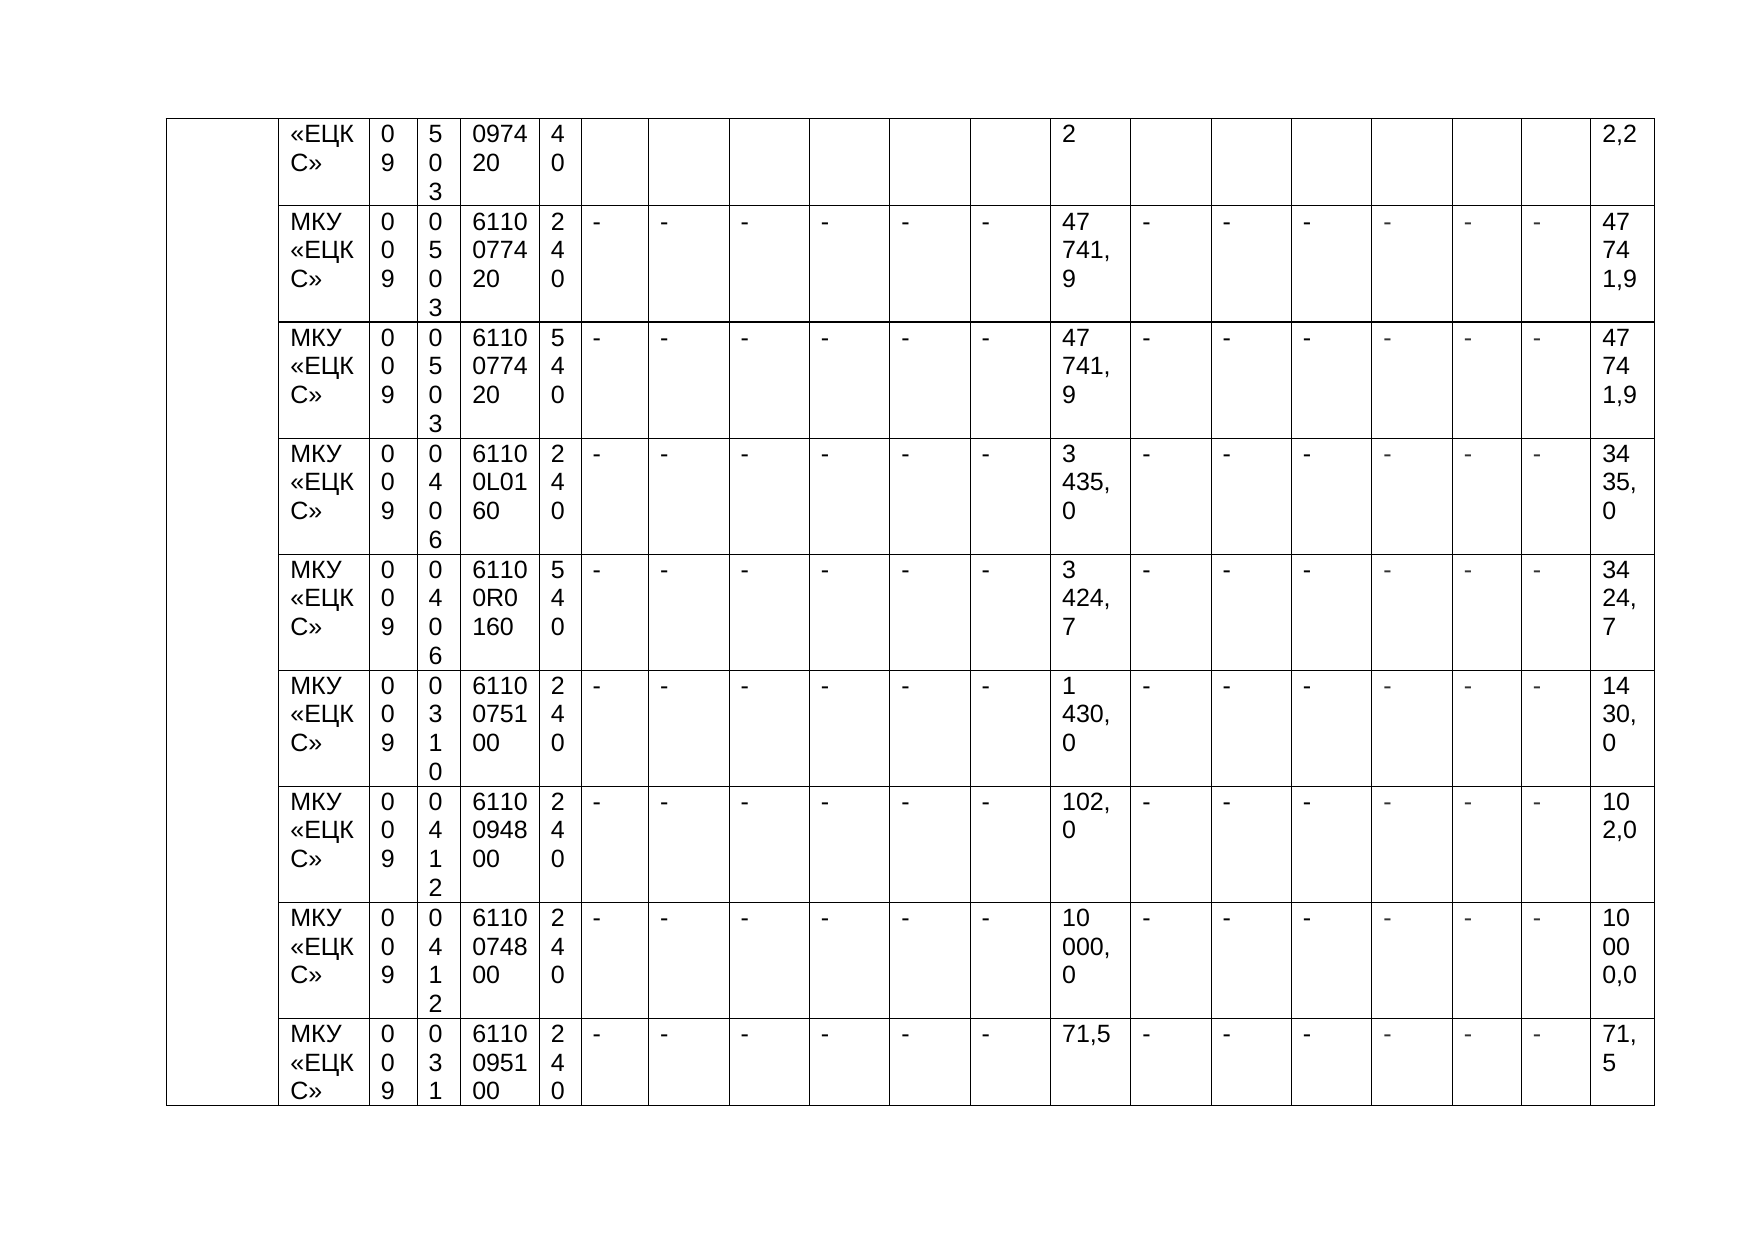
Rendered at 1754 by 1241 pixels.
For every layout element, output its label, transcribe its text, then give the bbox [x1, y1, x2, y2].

table_cell - [730, 119, 809, 205]
table_cell 47 741,9 [1051, 206, 1130, 321]
table_cell - [971, 555, 1050, 669]
table_cell 482,2 [1591, 119, 1654, 205]
table_cell - [1453, 439, 1521, 553]
table_cell - [1212, 671, 1291, 786]
table_cell - [1292, 119, 1371, 205]
table_cell - [582, 323, 648, 437]
table_cell - [730, 671, 809, 786]
table_cell 240 [540, 787, 581, 902]
table_cell 240 [540, 439, 581, 553]
table_cell - [649, 671, 729, 786]
table_cell 009 [370, 323, 417, 437]
table_cell - [1131, 206, 1211, 321]
table_cell - [582, 555, 648, 669]
table_cell - [1453, 555, 1521, 669]
table_cell 61100L0160 [461, 439, 539, 553]
table_cell 009 [370, 206, 417, 321]
table_cell - [810, 787, 889, 902]
table_cell 47741,9 [1591, 206, 1654, 321]
table_cell 61100R0160 [461, 555, 539, 669]
table_cell - [649, 206, 729, 321]
table_cell 009 [370, 1019, 417, 1105]
table_cell - [1292, 439, 1371, 553]
table_cell 0503 [418, 119, 460, 205]
table_cell 6110094800 [461, 787, 539, 902]
table_cell - [582, 119, 648, 205]
table_cell - [582, 1019, 648, 1105]
table_cell - [890, 555, 970, 669]
table_cell - [810, 439, 889, 553]
table_cell - [1131, 119, 1211, 205]
table_cell 0406 [418, 439, 460, 553]
table_cell 240 [540, 1019, 581, 1105]
table_cell 009 [370, 787, 417, 902]
table_cell - [1522, 1019, 1590, 1105]
table_cell - [971, 439, 1050, 553]
table_cell - [971, 206, 1050, 321]
table_cell - [1212, 206, 1291, 321]
table_cell 10 000,0 [1051, 903, 1130, 1018]
table_cell - [730, 206, 809, 321]
table_cell - [1522, 671, 1590, 786]
table_cell 102,0 [1591, 787, 1654, 902]
table_cell - [971, 787, 1050, 902]
table_cell - [1372, 671, 1452, 786]
table_cell 6110075100 [461, 671, 539, 786]
table_cell - [1372, 206, 1452, 321]
table_cell 6110077420 [461, 206, 539, 321]
table_cell 6110074800 [461, 903, 539, 1018]
table_cell - [649, 1019, 729, 1105]
table_cell - [1372, 555, 1452, 669]
table_cell - [1522, 323, 1590, 437]
table_cell - [1372, 439, 1452, 553]
table_cell - [890, 206, 970, 321]
table_cell 3 424,7 [1051, 555, 1130, 669]
table_cell МКУ «ЕЦКС» [279, 439, 369, 553]
table_cell - [1522, 555, 1590, 669]
table_cell - [890, 903, 970, 1018]
table_cell - [810, 119, 889, 205]
table_cell - [1453, 903, 1521, 1018]
table_cell 240 [540, 903, 581, 1018]
table_cell - [810, 555, 889, 669]
table_cell 71,5 [1051, 1019, 1130, 1105]
table_cell - [730, 1019, 809, 1105]
table_cell 0412 [418, 903, 460, 1018]
table_cell - [582, 903, 648, 1018]
table_cell МКУ «ЕЦКС» [279, 903, 369, 1018]
table_cell 1430,0 [1591, 671, 1654, 786]
table_cell - [1131, 787, 1211, 902]
table_cell - [971, 119, 1050, 205]
table_cell 0412 [418, 787, 460, 902]
table_cell - [1372, 787, 1452, 902]
table_cell - [1131, 555, 1211, 669]
table_cell - [582, 787, 648, 902]
table_cell - [1453, 206, 1521, 321]
table_cell - [890, 787, 970, 902]
table_cell МКУ «ЕЦКС» [279, 1019, 369, 1105]
table_cell - [1292, 903, 1371, 1018]
table_cell - [810, 1019, 889, 1105]
table_cell МКУ «ЕЦКС» [279, 787, 369, 902]
table_cell - [582, 206, 648, 321]
table_cell - [1131, 903, 1211, 1018]
table_cell МКУ «ЕЦКС» [279, 323, 369, 437]
table_cell 540 [540, 323, 581, 437]
table_cell - [1372, 323, 1452, 437]
table_cell - [1453, 1019, 1521, 1105]
table_cell 47 741,9 [1051, 323, 1130, 437]
table_cell - [890, 1019, 970, 1105]
table_cell 0503 [418, 206, 460, 321]
table_cell 009 [370, 439, 417, 553]
table_cell МКУ «ЕЦКС» [279, 206, 369, 321]
table_cell - [1212, 903, 1291, 1018]
table_cell - [1212, 555, 1291, 669]
table_cell 240 [540, 671, 581, 786]
table_cell - [1292, 787, 1371, 902]
table_cell МКУ «ЕЦКС» [279, 119, 369, 205]
table_cell 0310 [418, 1019, 460, 1105]
table_cell 009 [370, 671, 417, 786]
table_cell - [1212, 439, 1291, 553]
table_cell - [1292, 323, 1371, 437]
table_cell - [1522, 439, 1590, 553]
table_cell - [810, 903, 889, 1018]
table_cell 0310 [418, 671, 460, 786]
table_cell - [810, 323, 889, 437]
table_cell 71,5 [1591, 1019, 1654, 1105]
table_cell - [971, 671, 1050, 786]
table_cell - [1522, 119, 1590, 205]
table_cell - [730, 787, 809, 902]
table_cell - [890, 671, 970, 786]
table_cell - [810, 206, 889, 321]
table_cell - [1372, 1019, 1452, 1105]
table_cell 240 [540, 206, 581, 321]
table_cell - [1453, 119, 1521, 205]
table_cell - [890, 119, 970, 205]
table_cell - [1372, 119, 1452, 205]
table_cell 540 [540, 555, 581, 669]
table_cell - [649, 439, 729, 553]
table_cell - [971, 1019, 1050, 1105]
table_cell - [1292, 206, 1371, 321]
table_cell 6110095100 [461, 1019, 539, 1105]
table_cell - [810, 671, 889, 786]
table_cell - [971, 323, 1050, 437]
table_cell - [1212, 787, 1291, 902]
table_cell - [649, 787, 729, 902]
table_cell - [1131, 1019, 1211, 1105]
table_cell - [730, 439, 809, 553]
table_cell - [730, 323, 809, 437]
table_cell 1 430,0 [1051, 671, 1130, 786]
table_cell 009 [370, 119, 417, 205]
table_cell 3435,0 [1591, 439, 1654, 553]
table_cell - [890, 439, 970, 553]
table_cell - [1212, 119, 1291, 205]
table_cell - [1212, 323, 1291, 437]
table_cell 240 [540, 119, 581, 205]
table_cell - [1131, 671, 1211, 786]
table_cell - [1522, 206, 1590, 321]
table_cell 10000,0 [1591, 903, 1654, 1018]
table_cell 3 435,0 [1051, 439, 1130, 553]
table_cell 102,0 [1051, 787, 1130, 902]
table_cell - [890, 323, 970, 437]
table_cell 0503 [418, 323, 460, 437]
table_cell - [582, 439, 648, 553]
table_cell 0406 [418, 555, 460, 669]
table_cell 3424,7 [1591, 555, 1654, 669]
table_cell - [649, 903, 729, 1018]
table_cell - [730, 555, 809, 669]
table_cell 47741,9 [1591, 323, 1654, 437]
table_cell - [1453, 671, 1521, 786]
table_cell - [971, 903, 1050, 1018]
table_cell 009 [370, 903, 417, 1018]
table_cell - [1292, 1019, 1371, 1105]
table_cell - [1453, 787, 1521, 902]
table_cell - [1372, 903, 1452, 1018]
table_cell - [1453, 323, 1521, 437]
table_cell - [730, 903, 809, 1018]
table_cell - [649, 119, 729, 205]
table_cell - [649, 323, 729, 437]
table_cell МКУ «ЕЦКС» [279, 555, 369, 669]
table_cell 6110097420 [461, 119, 539, 205]
table_cell 6110077420 [461, 323, 539, 437]
table_cell МКУ «ЕЦКС» [279, 671, 369, 786]
table_cell - [1522, 903, 1590, 1018]
table_cell 009 [370, 555, 417, 669]
table_cell 482,2 [1051, 119, 1130, 205]
table_cell - [1131, 439, 1211, 553]
table_cell - [1292, 555, 1371, 669]
table_cell - [1292, 671, 1371, 786]
table_cell - [649, 555, 729, 669]
table_cell - [582, 671, 648, 786]
table_cell - [1522, 787, 1590, 902]
table_cell - [1131, 323, 1211, 437]
table_cell - [1212, 1019, 1291, 1105]
